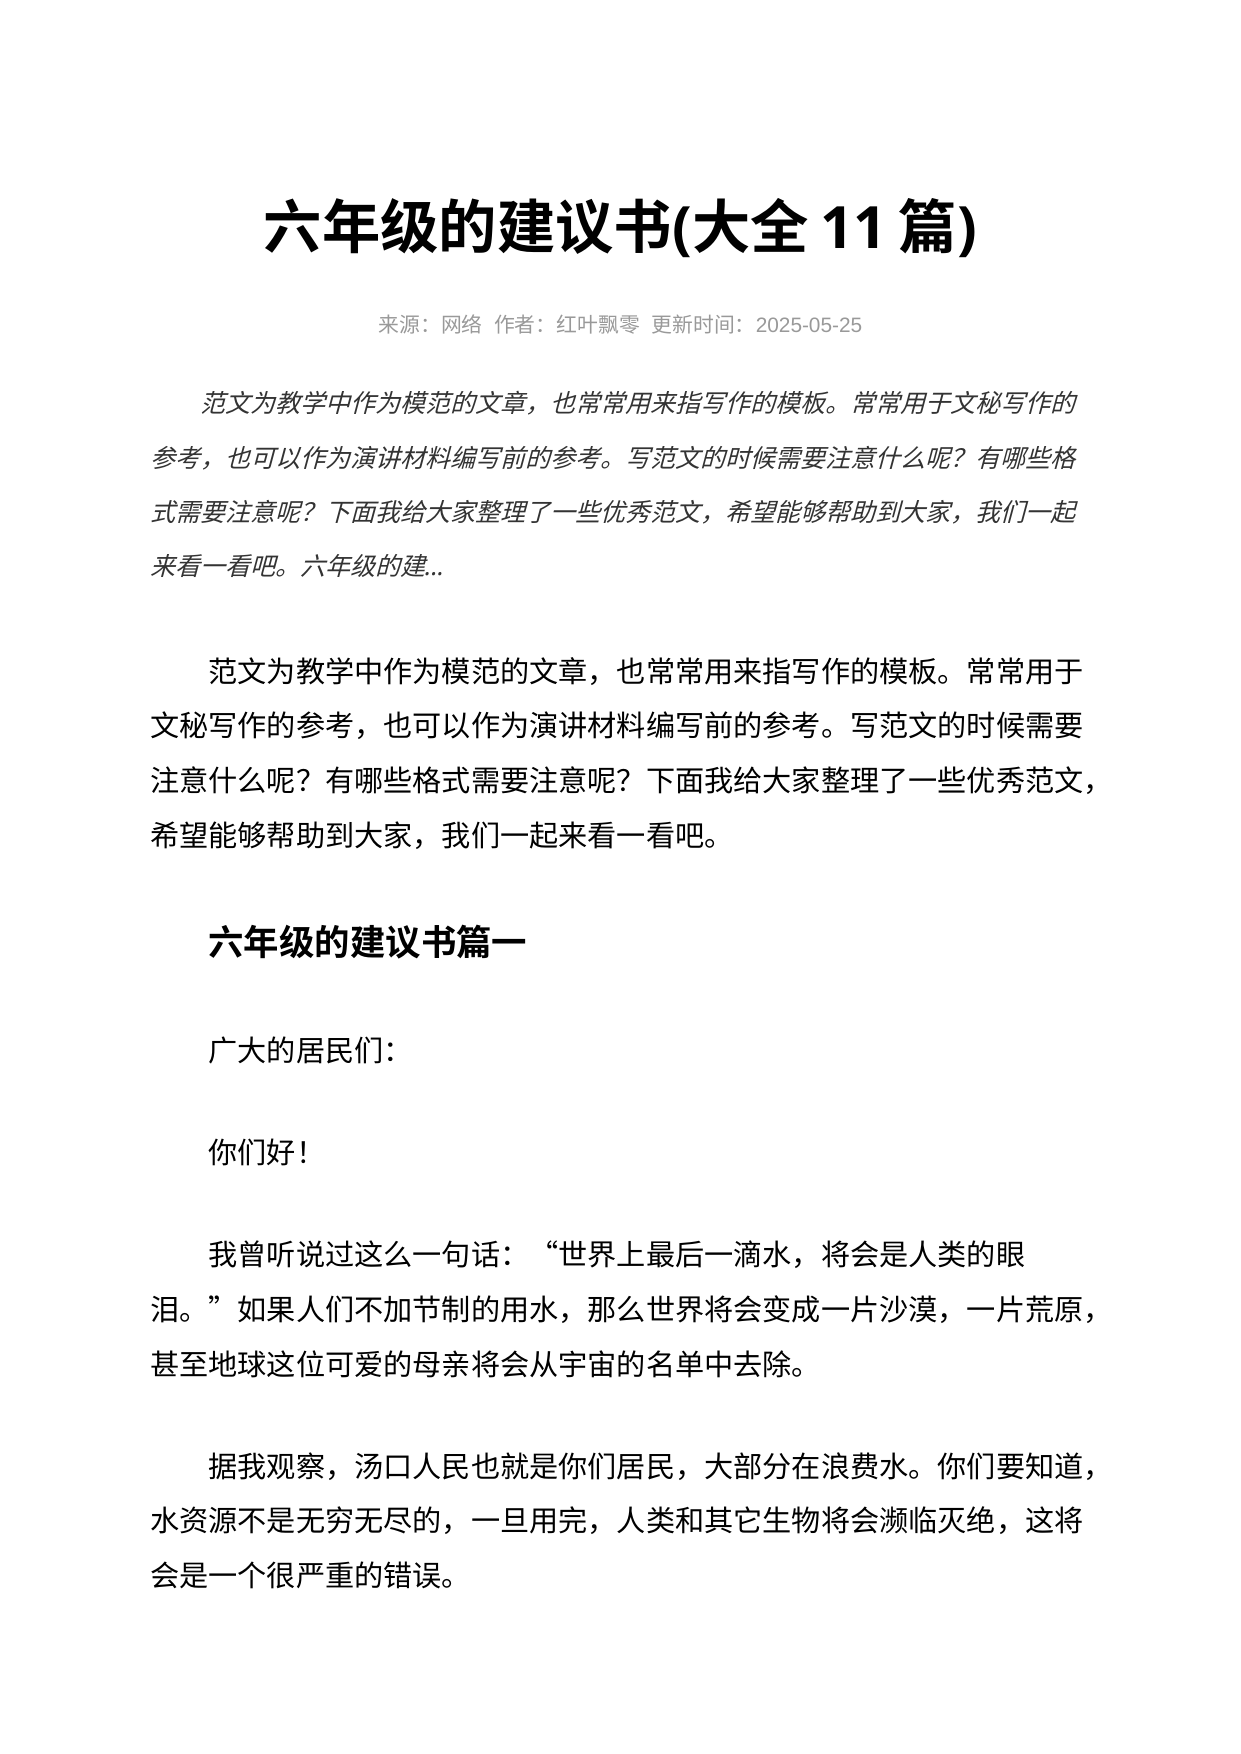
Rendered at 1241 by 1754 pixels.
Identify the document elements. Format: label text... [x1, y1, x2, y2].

subtitle 六年级的建议书(大全11篇) [150, 181, 1090, 266]
text 广大的居民们： [150, 1028, 1090, 1070]
text 范文为教学中作为模范的文章，也常常用来指写作的模板。常常用于文秘写作的参考，也可以作为演讲材料编写前的参考。写范文的时候需要注意什么呢？有哪些格式需要注意呢？下面我给大家整理了一些优秀范文，希望能够帮助到大家，我们一起来看一看吧。 [150, 648, 1090, 855]
text 据我观察，汤口人民也就是你们居民，大部分在浪费水。你们要知道，水资源不是无穷无尽的，一旦用完，人类和其它生物将会濒临灭绝，这将会是一个很严重的错误。 [150, 1443, 1090, 1595]
text 你们好！ [150, 1130, 1090, 1172]
text 来源：网络 作者：红叶飘零 更新时间：2025-05-25 [150, 313, 1090, 337]
text 范文为教学中作为模范的文章，也常常用来指写作的模板。常常用于文秘写作的参考，也可以作为演讲材料编写前的参考。写范文的时候需要注意什么呢？有哪些格式需要注意呢？下面我给大家整理了一些优秀范文，希望能够帮助到大家，我们一起来看一看吧。六年级的建... [150, 384, 1090, 583]
text 我曾听说过这么一句话：“世界上最后一滴水，将会是人类的眼泪。”如果人们不加节制的用水，那么世界将会变成一片沙漠，一片荒原，甚至地球这位可爱的母亲将会从宇宙的名单中去除。 [150, 1232, 1090, 1384]
text 六年级的建议书篇一 [150, 914, 1090, 966]
